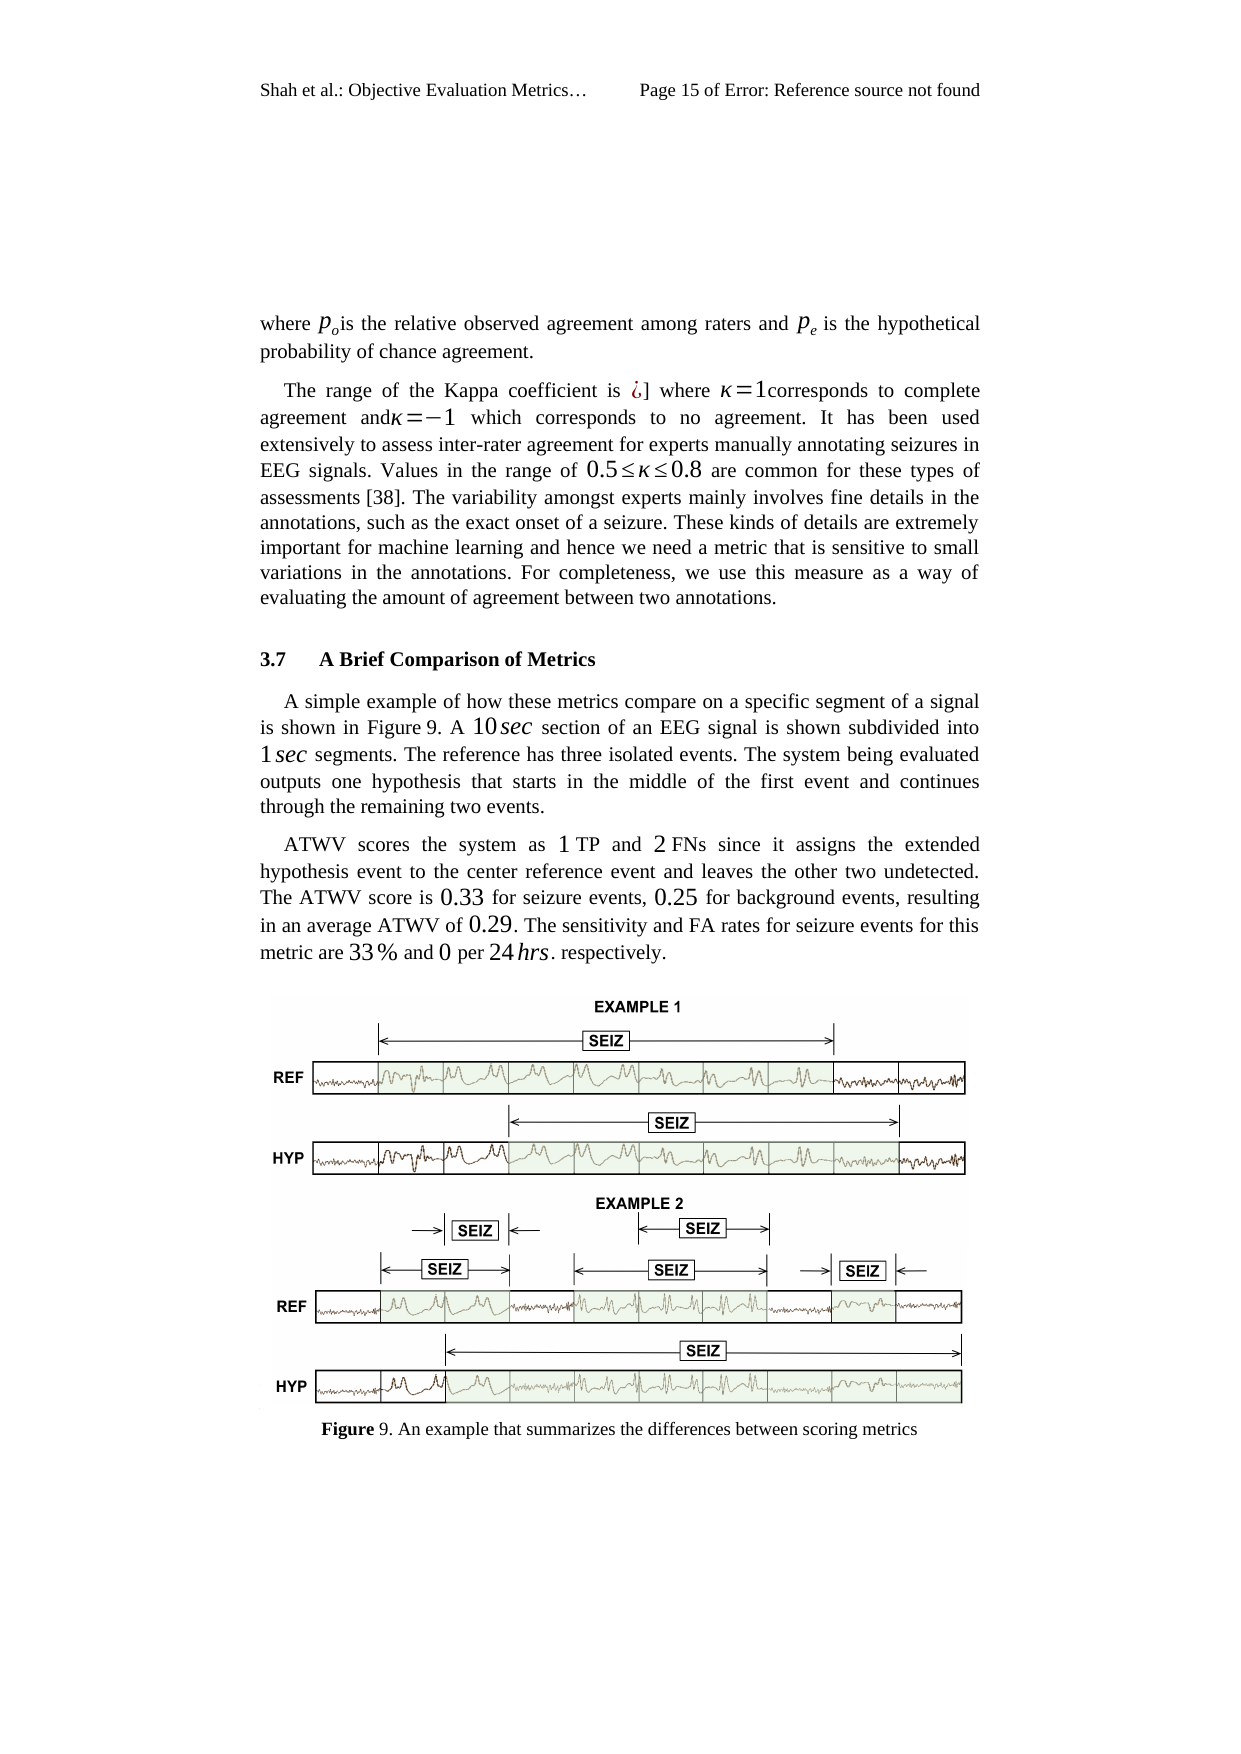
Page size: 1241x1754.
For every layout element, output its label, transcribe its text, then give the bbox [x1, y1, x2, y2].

subtitle A Brief Comparison of Metrics [260, 646, 980, 671]
text where is the relative observed agreement among raters and is the hypothetical probability of chance agreement. [260, 307, 980, 363]
text ATWV scores the system as TP and FNs since it assigns the extended hypothesis event to the center reference event and leaves the other two undetected. The ATWV score is for seizure events, for background events, resulting in an average ATWV of . The sensitivity and FA rates for seizure events for this metric are and per . respectively. [260, 831, 980, 966]
picture [270, 994, 969, 1406]
